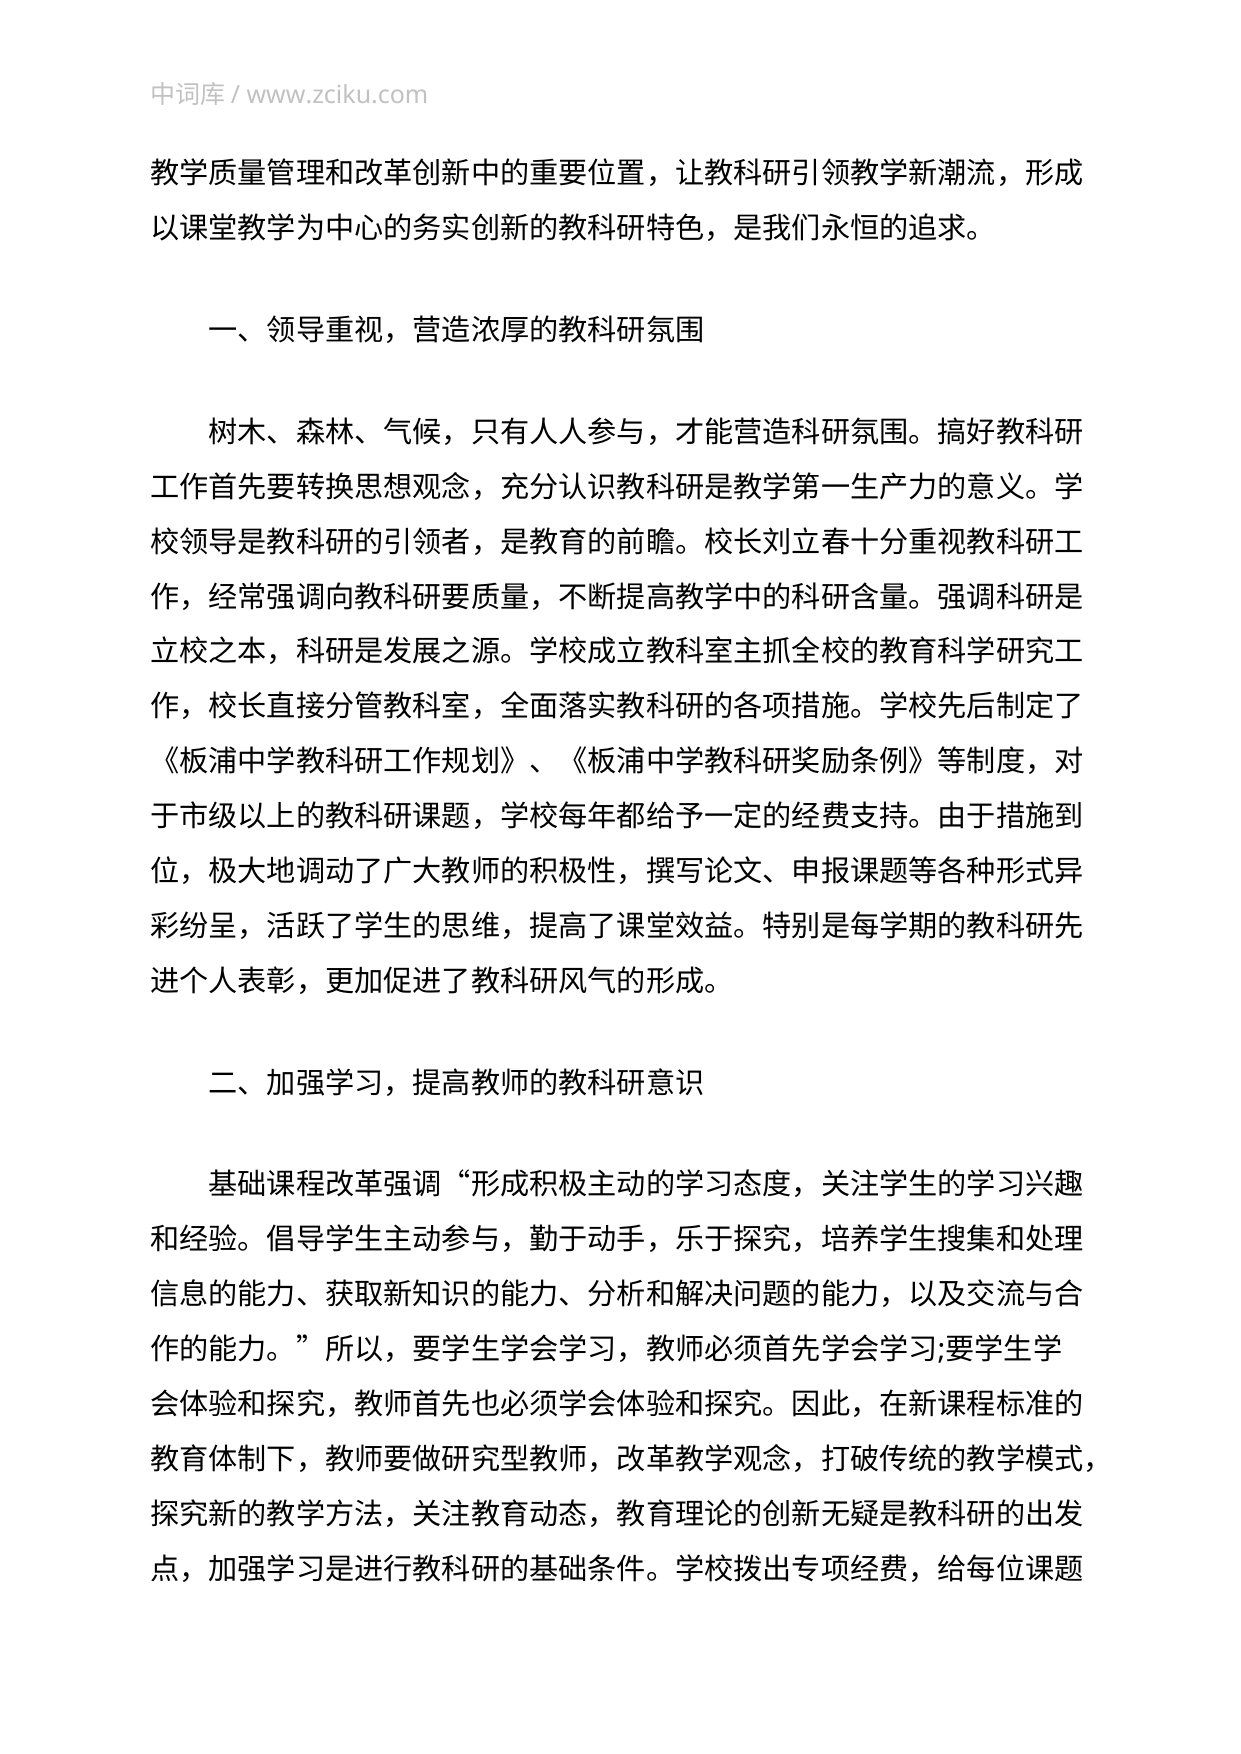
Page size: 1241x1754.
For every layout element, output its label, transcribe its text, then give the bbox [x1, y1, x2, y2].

text 二、加强学习，提高教师的教科研意识 [150, 1059, 1090, 1101]
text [150, 1161, 1090, 1588]
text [150, 150, 1090, 247]
text 树木、森林、气候，只有人人参与，才能营造科研氛围。搞好教科研工作首先要转换思想观念，充分认识教科研是教学第一生产力的意义。学校领导是教科研的引领者，是教育的前瞻。校长刘立春十分重视教科研工作，经常强调向教科研要质量，不断提高教学中的科研含量。强调科研是立校之本，科研是发展之源。学校成立教科室主抓全校的教育科学研究工作，校长直接分管教科室，全面落实教科研的各项措施。学校先后制定了《板浦中学教科研工作规划》、《板浦中学教科研奖励条例》等制度，对于市级以上的教科研课题，学校每年都给予一定的经费支持。由于措施到位，极大地调动了广大教师的积极性，撰写论文、申报课题等各种形式异彩纷呈，活跃了学生的思维，提高了课堂效益。特别是每学期的教科研先进个人表彰，更加促进了教科研风气的形成。 [150, 408, 1090, 1000]
text 一、领导重视，营造浓厚的教科研氛围 [150, 307, 1090, 349]
